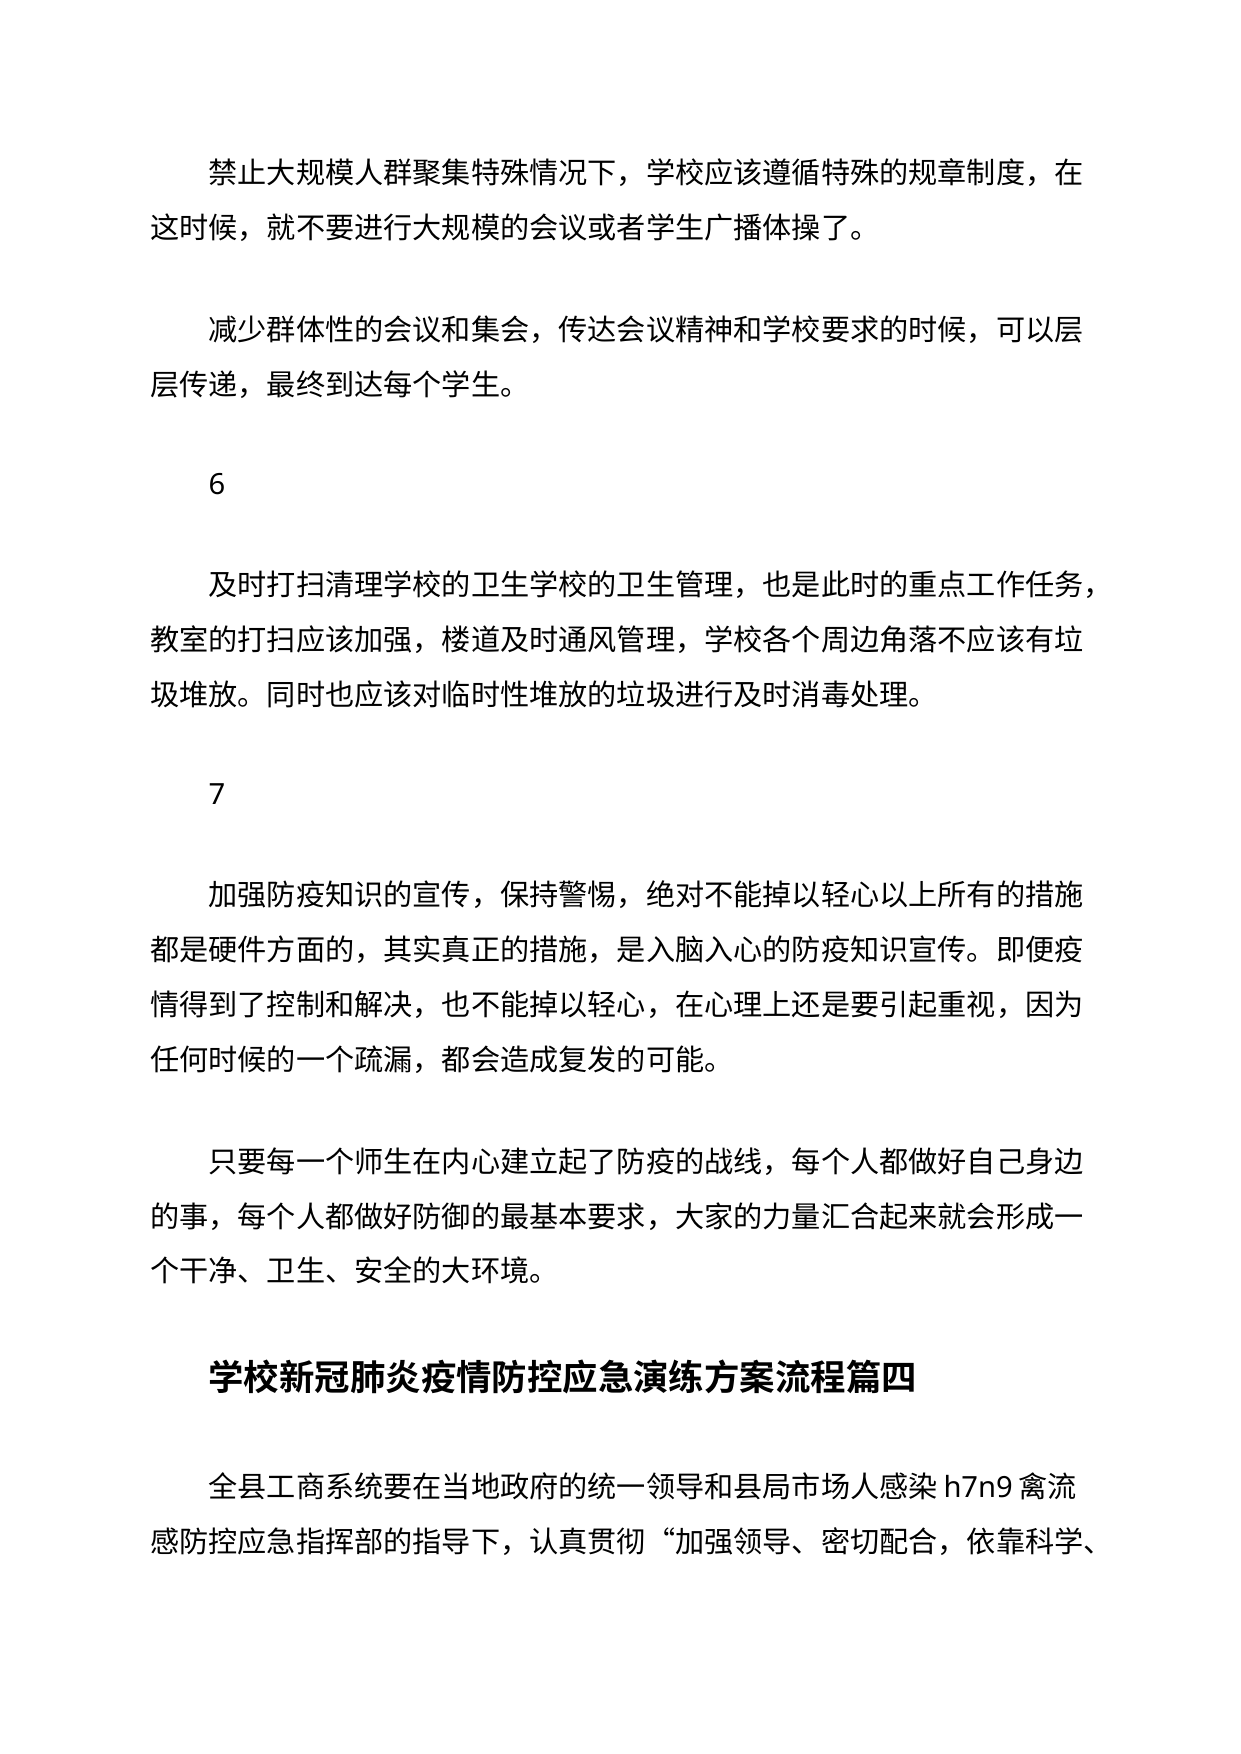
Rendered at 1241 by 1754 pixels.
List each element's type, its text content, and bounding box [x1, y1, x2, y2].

text 学校新冠肺炎疫情防控应急演练方案流程篇四 [150, 1350, 1090, 1401]
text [150, 1463, 1090, 1561]
text 6 [150, 463, 1090, 503]
text 减少群体性的会议和集会，传达会议精神和学校要求的时候，可以层层传递，最终到达每个学生。 [150, 307, 1090, 404]
text 7 [150, 773, 1090, 813]
text 禁止大规模人群聚集特殊情况下，学校应该遵循特殊的规章制度，在这时候，就不要进行大规模的会议或者学生广播体操了。 [150, 150, 1090, 247]
text 加强防疫知识的宣传，保持警惕，绝对不能掉以轻心以上所有的措施都是硬件方面的，其实真正的措施，是入脑入心的防疫知识宣传。即便疫情得到了控制和解决，也不能掉以轻心，在心理上还是要引起重视，因为任何时候的一个疏漏，都会造成复发的可能。 [150, 872, 1090, 1079]
text 及时打扫清理学校的卫生学校的卫生管理，也是此时的重点工作任务，教室的打扫应该加强，楼道及时通风管理，学校各个周边角落不应该有垃圾堆放。同时也应该对临时性堆放的垃圾进行及时消毒处理。 [150, 562, 1090, 714]
text 只要每一个师生在内心建立起了防疫的战线，每个人都做好自己身边的事，每个人都做好防御的最基本要求，大家的力量汇合起来就会形成一个干净、卫生、安全的大环境。 [150, 1138, 1090, 1290]
